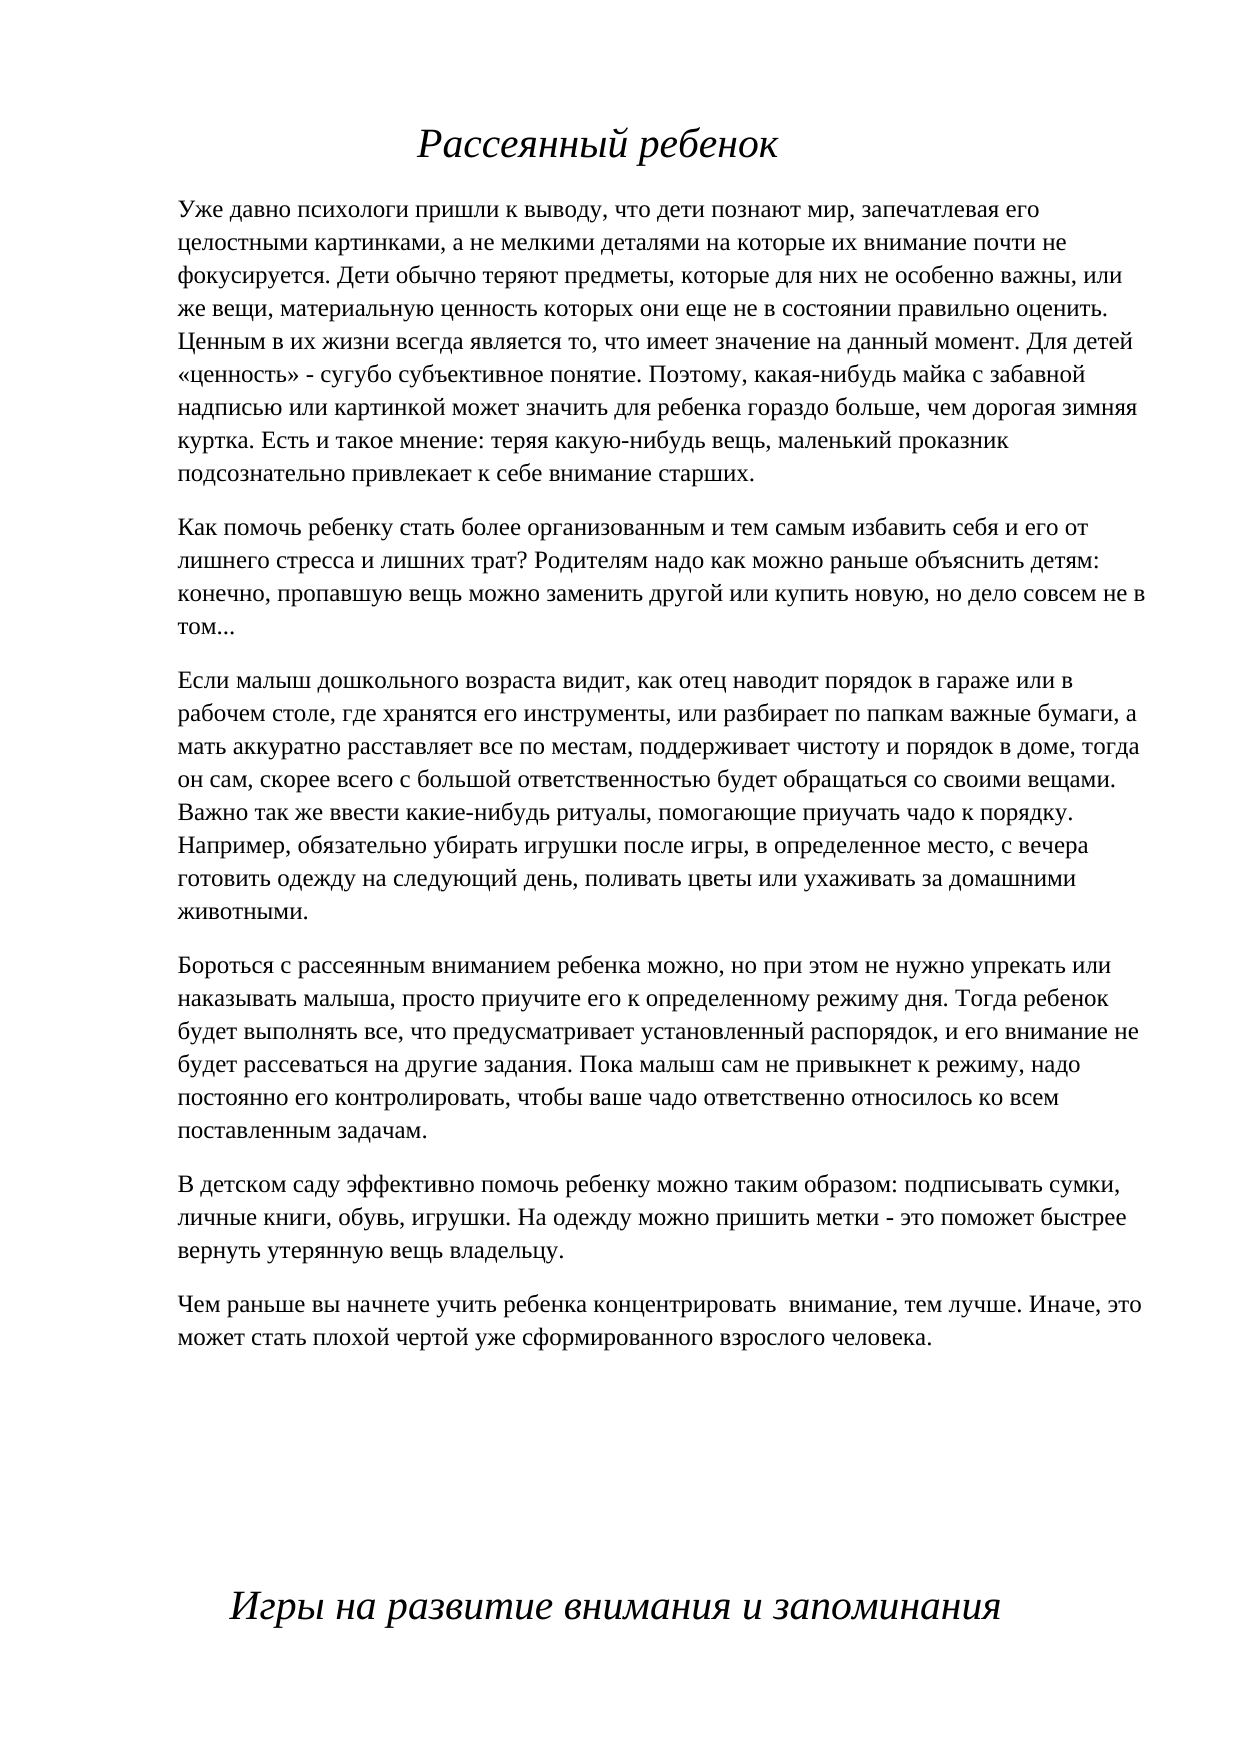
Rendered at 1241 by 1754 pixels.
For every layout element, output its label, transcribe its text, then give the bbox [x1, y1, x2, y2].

text Игры на развитие внимания и запоминания [177, 1581, 1152, 1628]
text Как помочь ребенку стать более организованным и тем самым избавить себя и его от лишнего стресса и лишних трат? Родителям надо как можно раньше объяснить детям: конечно, пропавшую вещь можно заменить другой или купить новую, но дело совсем не в том... [177, 512, 1152, 640]
text В детском саду эффективно помочь ребенку можно таким образом: подписывать сумки, личные книги, обувь, игрушки. На одежду можно пришить метки - это поможет быстрее вернуть утерянную вещь владельцу. [177, 1169, 1152, 1264]
text Если малыш дошкольного возраста видит, как отец наводит порядок в гараже или в рабочем столе, где хранятся его инструменты, или разбирает по папкам важные бумаги, а мать аккуратно расставляет все по местам, поддерживает чистоту и порядок в доме, тогда он сам, скорее всего с большой ответственностью будет обращаться со своими вещами. Важно так же ввести какие-нибудь ритуалы, помогающие приучать чадо к порядку. Например, обязательно убирать игрушки после игры, в определенное место, с вечера готовить одежду на следующий день, поливать цветы или ухаживать за домашними животными. [177, 665, 1152, 925]
text Чем раньше вы начнете учить ребенка концентрировать внимание, тем лучше. Иначе, это может стать плохой чертой уже сформированного взрослого человека. [177, 1289, 1152, 1351]
text Бороться с рассеянным вниманием ребенка можно, но при этом не нужно упрекать или наказывать малыша, просто приучите его к определенному режиму дня. Тогда ребенок будет выполнять все, что предусматривает установленный распорядок, и его внимание не будет рассеваться на другие задания. Пока малыш сам не привыкнет к режиму, надо постоянно его контролировать, чтобы ваше чадо ответственно относилось ко всем поставленным задачам. [177, 950, 1152, 1144]
text Рассеянный ребенок [177, 118, 1152, 166]
text Уже давно психологи пришли к выводу, что дети познают мир, запечатлевая его целостными картинками, а не мелкими деталями на которые их внимание почти не фокусируется. Дети обычно теряют предметы, которые для них не особенно важны, или же вещи, материальную ценность которых они еще не в состоянии правильно оценить. Ценным в их жизни всегда является то, что имеет значение на данный момент. Для детей «ценность» - сугубо субъективное понятие. Поэтому, какая-нибудь майка с забавной надписью или картинкой может значить для ребенка гораздо больше, чем дорогая зимняя куртка. Есть и такое мнение: теряя какую-нибудь вещь, маленький проказник подсознательно привлекает к себе внимание старших. [177, 194, 1152, 487]
